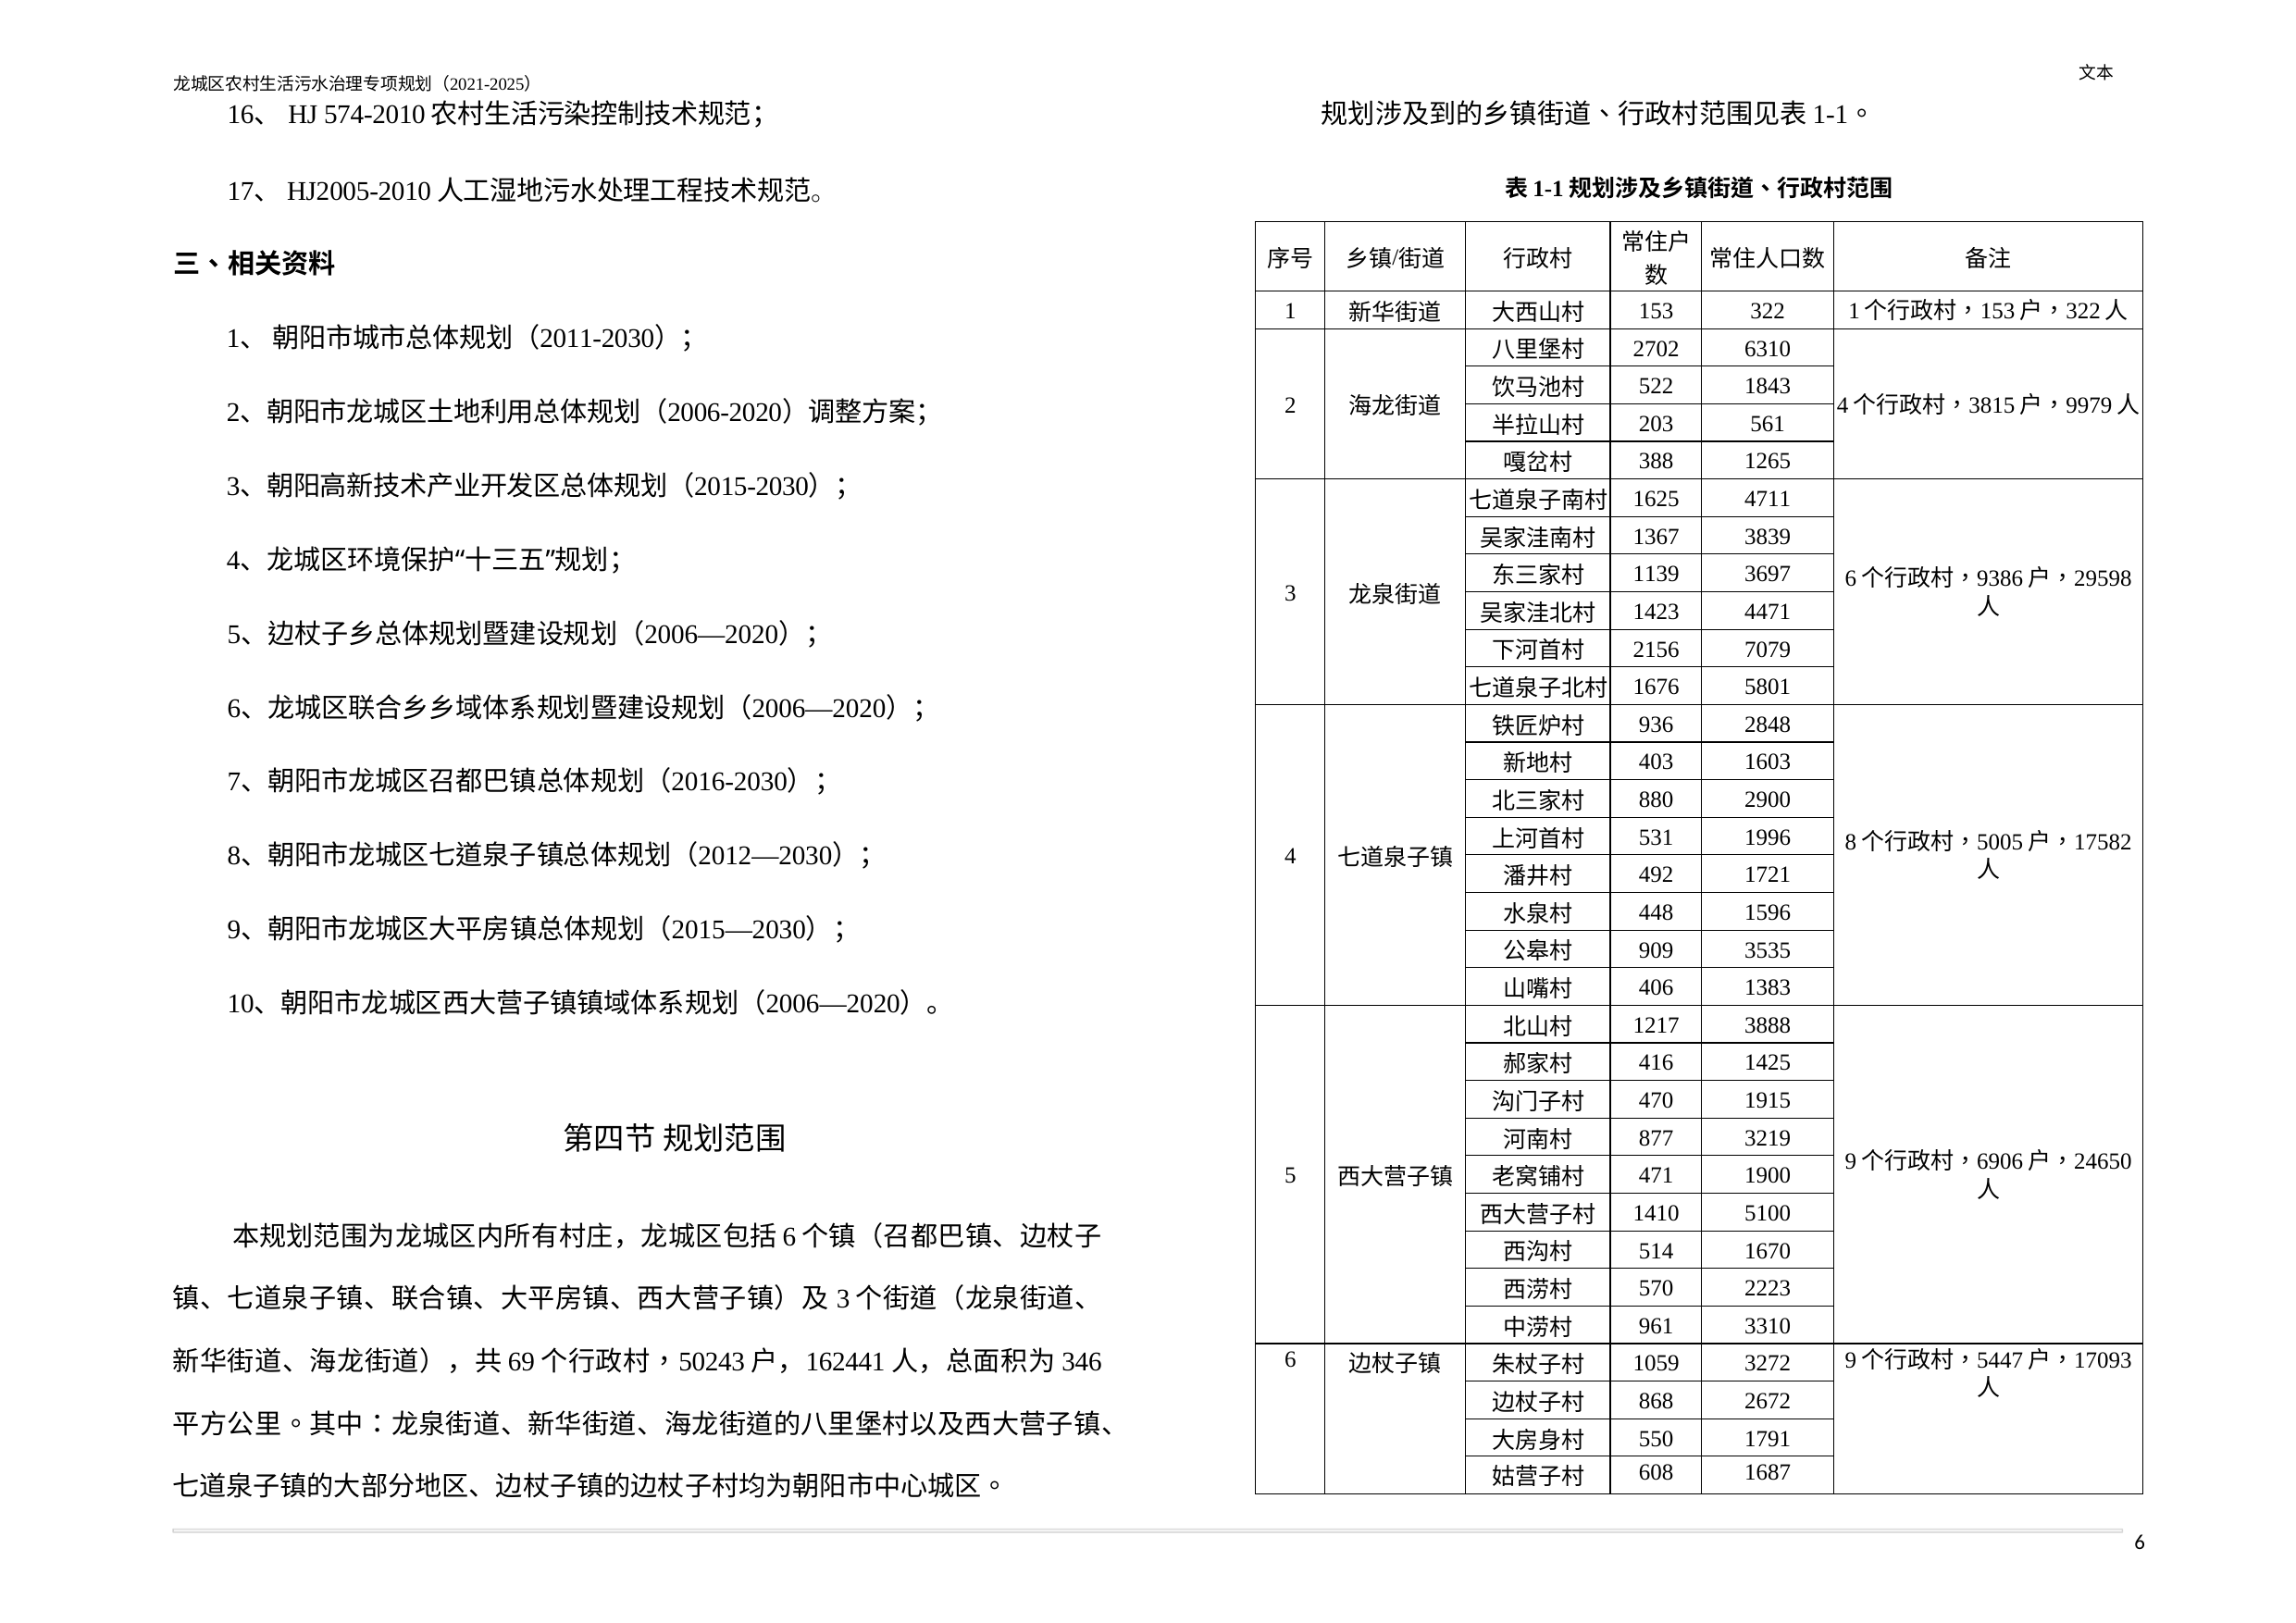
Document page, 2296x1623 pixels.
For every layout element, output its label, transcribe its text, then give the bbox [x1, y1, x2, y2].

table_cell 1603 [1702, 743, 1833, 779]
table_cell 4个行政村，3815户，9979人 [1834, 329, 2142, 478]
text 规划涉及到的乡镇街道、行政村范围见表1-1。 [1261, 93, 2135, 131]
table_cell 4711 [1702, 479, 1833, 516]
table_cell 西沟村 [1466, 1232, 1609, 1268]
table_cell 1843 [1702, 366, 1833, 403]
table_cell 8个行政村，5005户，17582人 [1834, 705, 2142, 1005]
table_cell 半拉山村 [1466, 404, 1609, 440]
table_header 常住户数 [1611, 222, 1701, 291]
table_cell 1687 [1702, 1456, 1833, 1493]
table_cell 下河首村 [1466, 630, 1609, 666]
table_cell 471 [1611, 1156, 1701, 1193]
text 2、朝阳市龙城区土地利用总体规划（2006-2020）调整方案； [173, 390, 1114, 429]
table_cell 潘井村 [1466, 855, 1609, 892]
table_cell 水泉村 [1466, 893, 1609, 929]
table_cell 9个行政村，6906户，24650人 [1834, 1006, 2142, 1343]
table_cell 饮马池村 [1466, 366, 1609, 403]
table_cell 新地村 [1466, 743, 1609, 779]
table_cell 2900 [1702, 780, 1833, 817]
text 8、朝阳市龙城区七道泉子镇总体规划（2012—2030）； [173, 834, 1114, 873]
table_cell 西大营子村 [1466, 1194, 1609, 1230]
table_cell 608 [1611, 1456, 1701, 1493]
table_cell 6个行政村，9386户，29598人 [1834, 479, 2142, 704]
text 17、 HJ2005-2010人工湿地污水处理工程技术规范。 [227, 168, 1114, 207]
table_cell 大房身村 [1466, 1419, 1609, 1456]
table_cell 3535 [1702, 931, 1833, 967]
table_cell 406 [1611, 968, 1701, 1005]
table_cell 880 [1611, 780, 1701, 817]
table_cell 海龙街道 [1325, 329, 1465, 478]
subtitle 规划范围 [235, 1114, 1113, 1158]
table_cell 西涝村 [1466, 1269, 1609, 1306]
table_cell 边杖子村 [1466, 1381, 1609, 1419]
table_cell 1个行政村，153户，322人 [1834, 291, 2142, 328]
table_cell 514 [1611, 1232, 1701, 1268]
table_cell 1383 [1702, 968, 1833, 1005]
table_cell 877 [1611, 1119, 1701, 1155]
table_cell 1423 [1611, 592, 1701, 628]
table_cell 153 [1611, 291, 1701, 328]
text 7、朝阳市龙城区召都巴镇总体规划（2016-2030）； [173, 760, 1114, 799]
table_cell 北山村 [1466, 1006, 1609, 1042]
table_cell 郝家村 [1466, 1044, 1609, 1080]
table_cell 1721 [1702, 855, 1833, 892]
table_cell 3839 [1702, 517, 1833, 553]
text 5、边杖子乡总体规划暨建设规划（2006—2020）； [173, 612, 1114, 650]
table_cell 吴家洼南村 [1466, 517, 1609, 553]
table_cell 1791 [1702, 1419, 1833, 1456]
table_cell 铁匠炉村 [1466, 705, 1609, 741]
table_cell 3272 [1702, 1344, 1833, 1381]
table_cell 1367 [1611, 517, 1701, 553]
table_cell 5801 [1702, 667, 1833, 704]
table_cell 七道泉子北村 [1466, 667, 1609, 704]
table_cell 203 [1611, 404, 1701, 440]
table_cell 1596 [1702, 893, 1833, 929]
table_cell 5100 [1702, 1194, 1833, 1230]
table_cell 1996 [1702, 818, 1833, 854]
table_cell 5 [1256, 1006, 1324, 1343]
table_cell 403 [1611, 743, 1701, 779]
text 3、朝阳高新技术产业开发区总体规划（2015-2030）； [173, 464, 1114, 503]
table_cell 2223 [1702, 1269, 1833, 1306]
table_cell 1425 [1702, 1044, 1833, 1080]
table_cell 龙泉街道 [1325, 479, 1465, 704]
table_cell 1670 [1702, 1232, 1833, 1268]
table_cell 570 [1611, 1269, 1701, 1306]
table_cell 1410 [1611, 1194, 1701, 1230]
table_cell 2702 [1611, 329, 1701, 365]
text 16、 HJ 574-2010农村生活污染控制技术规范； [227, 93, 1114, 131]
table_cell 9个行政村，5447户，17093人 [1834, 1344, 2142, 1493]
text 表1-1 规划涉及乡镇街道、行政村范围 [1251, 174, 2147, 202]
table_header 乡镇/街道 [1325, 222, 1465, 291]
table_cell 1915 [1702, 1081, 1833, 1118]
table_cell 3 [1256, 479, 1324, 704]
table_cell 322 [1702, 291, 1833, 328]
table_cell 中涝村 [1466, 1307, 1609, 1343]
table_cell 492 [1611, 855, 1701, 892]
table_cell 6 [1256, 1344, 1324, 1493]
table_cell 1 [1256, 291, 1324, 328]
table_cell 1217 [1611, 1006, 1701, 1042]
text 6、龙城区联合乡乡域体系规划暨建设规划（2006—2020）； [173, 686, 1114, 725]
table_cell 新华街道 [1325, 291, 1465, 328]
text 9、朝阳市龙城区大平房镇总体规划（2015—2030）； [173, 908, 1114, 947]
table_cell 868 [1611, 1381, 1701, 1419]
table_cell 上河首村 [1466, 818, 1609, 854]
table_cell 1676 [1611, 667, 1701, 704]
table_cell 4 [1256, 705, 1324, 1005]
table_cell 6310 [1702, 329, 1833, 365]
table_cell 公皋村 [1466, 931, 1609, 967]
table_cell 1139 [1611, 554, 1701, 591]
table_cell 2672 [1702, 1381, 1833, 1419]
table_cell 522 [1611, 366, 1701, 403]
table_cell 2156 [1611, 630, 1701, 666]
table_cell 老窝铺村 [1466, 1156, 1609, 1193]
table_cell 山嘴村 [1466, 968, 1609, 1005]
text 4、龙城区环境保护“十三五”规划； [173, 538, 1114, 577]
text 10、朝阳市龙城区西大营子镇镇域体系规划（2006—2020）。 [173, 982, 1114, 1021]
table_cell 909 [1611, 931, 1701, 967]
table_cell 七道泉子镇 [1325, 705, 1465, 1005]
table_cell 北三家村 [1466, 780, 1609, 817]
table_cell 吴家洼北村 [1466, 592, 1609, 628]
table_cell 7079 [1702, 630, 1833, 666]
table_cell 388 [1611, 442, 1701, 478]
table_cell 561 [1702, 404, 1833, 440]
table_cell 东三家村 [1466, 554, 1609, 591]
table_cell 朱杖子村 [1466, 1344, 1609, 1381]
table_cell 1059 [1611, 1344, 1701, 1381]
table_cell 河南村 [1466, 1119, 1609, 1155]
table_cell 3697 [1702, 554, 1833, 591]
table_cell 961 [1611, 1307, 1701, 1343]
text 本规划范围为龙城区内所有村庄，龙城区包括6个镇（召都巴镇、边杖子镇、七道泉子镇、联合镇、大平房镇、西大营子镇）及3个街道（龙泉街道、新华街道、海龙街道），共69个行政村，50243户，162441人，总面积为346平方公里。其中：龙泉街道、新华街道、海龙街道的八里堡村以及西大营子镇、七道泉子镇的大部分地区、边杖子镇的边杖子村均为朝阳市中心城区。 [172, 1214, 1102, 1504]
table_cell 八里堡村 [1466, 329, 1609, 365]
table_cell 3888 [1702, 1006, 1833, 1042]
table_cell 2 [1256, 329, 1324, 478]
table_cell 大西山村 [1466, 291, 1609, 328]
table_cell 550 [1611, 1419, 1701, 1456]
table_cell 416 [1611, 1044, 1701, 1080]
table_cell 嘎岔村 [1466, 442, 1609, 478]
table_cell 姑营子村 [1466, 1456, 1609, 1493]
table_cell 470 [1611, 1081, 1701, 1118]
table_header 序号 [1256, 222, 1324, 291]
table_cell 沟门子村 [1466, 1081, 1609, 1118]
table_cell 1900 [1702, 1156, 1833, 1193]
table_cell 1625 [1611, 479, 1701, 516]
table_cell 3219 [1702, 1119, 1833, 1155]
table_cell 4471 [1702, 592, 1833, 628]
table_header 行政村 [1466, 222, 1609, 291]
table_cell 3310 [1702, 1307, 1833, 1343]
table_header 备注 [1834, 222, 2142, 291]
table_cell 1265 [1702, 442, 1833, 478]
table_cell 936 [1611, 705, 1701, 741]
table_header 常住人口数 [1702, 222, 1833, 291]
table_cell 2848 [1702, 705, 1833, 741]
text 1、 朝阳市城市总体规划（2011-2030）； [173, 316, 1114, 355]
table_cell 448 [1611, 893, 1701, 929]
table_cell 七道泉子南村 [1466, 479, 1609, 516]
table_cell 边杖子镇 [1325, 1344, 1465, 1493]
table_cell 531 [1611, 818, 1701, 854]
table_cell 西大营子镇 [1325, 1006, 1465, 1343]
text 三、相关资料 [173, 242, 1114, 281]
